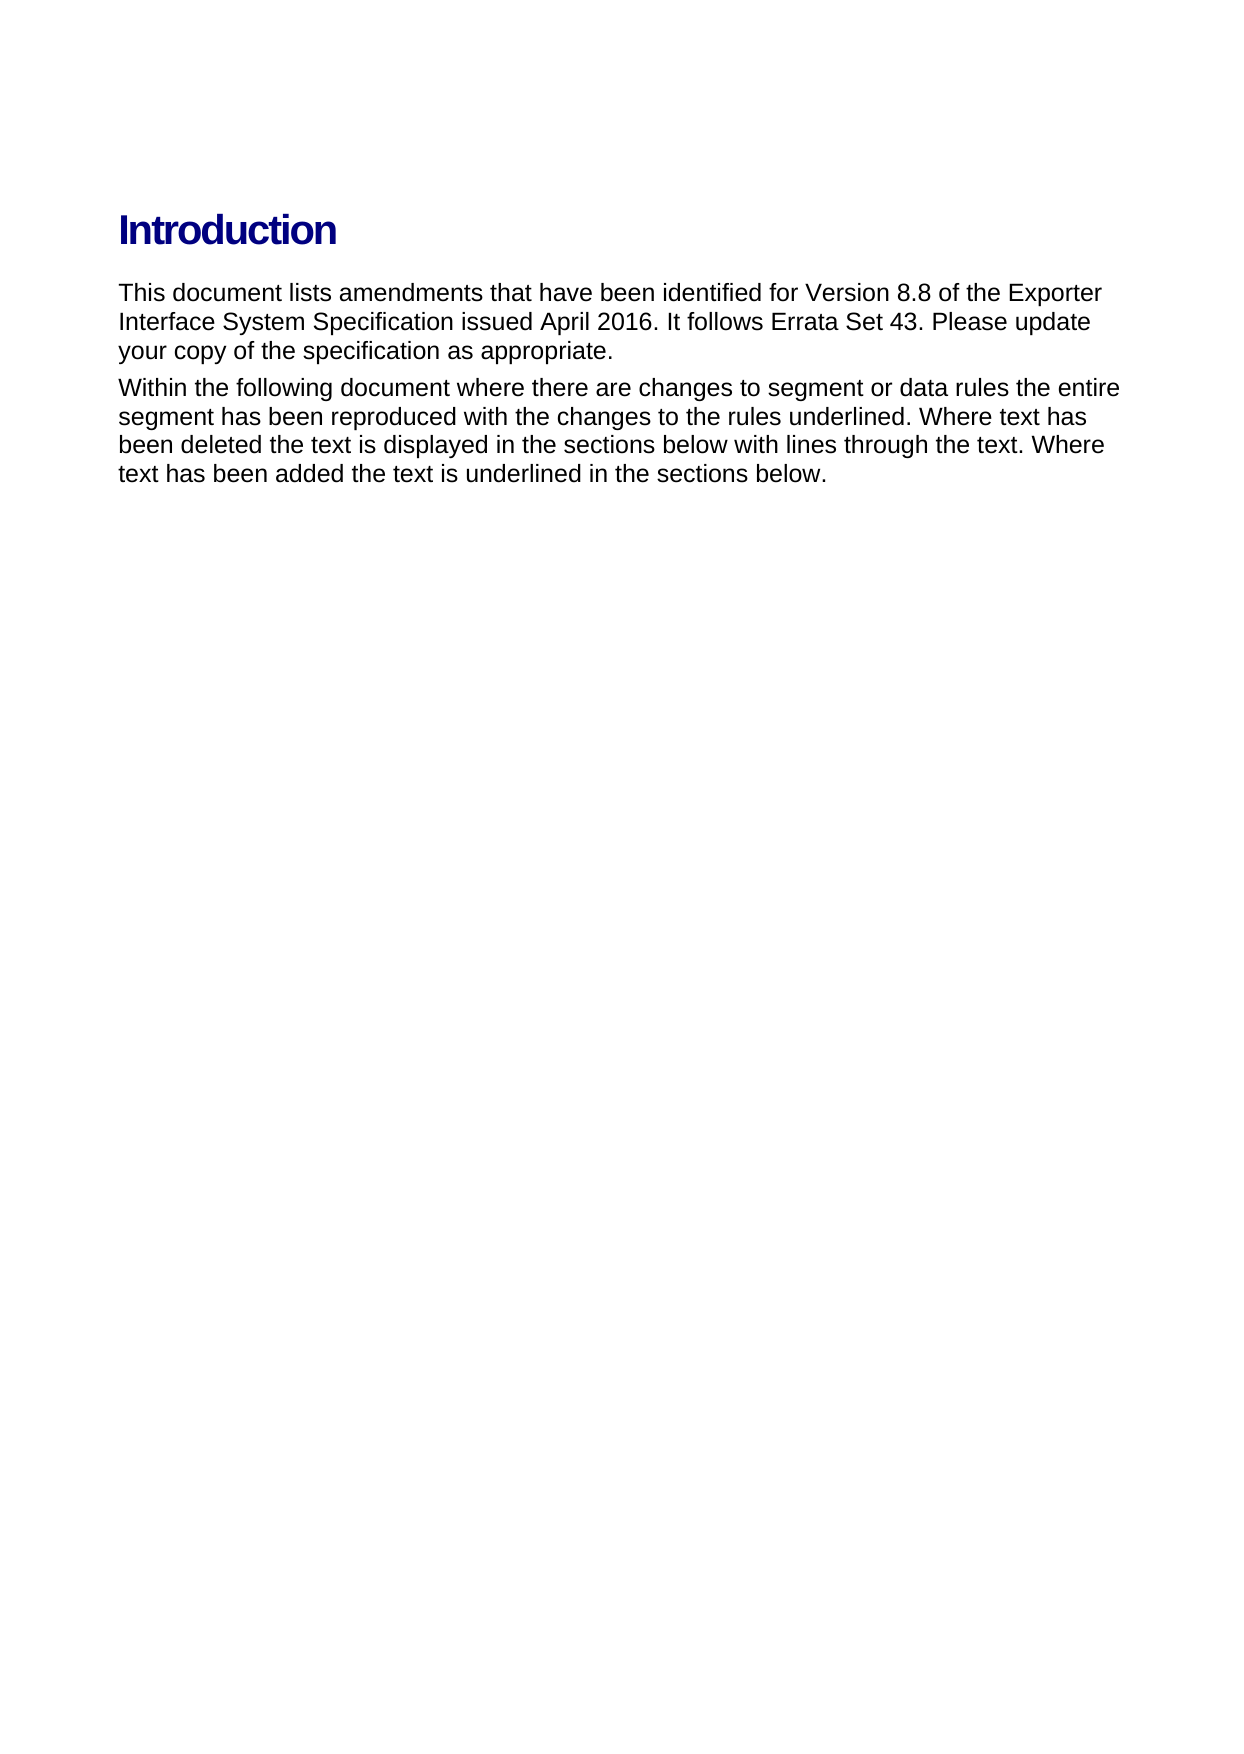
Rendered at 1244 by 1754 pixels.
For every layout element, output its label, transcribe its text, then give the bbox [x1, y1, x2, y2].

text Within the following document where there are changes to segment or data rules the entire segment has been reproduced with the changes to the rules underlined. Where text has been deleted the text is displayed in the sections below with lines through the text. Where text has been added the text is underlined in the sections below. [118, 373, 1125, 488]
text This document lists amendments that have been identified for Version 8.8 of the Exporter Interface System Specification issued April 2016. It follows Errata Set 43. Please update your copy of the specification as appropriate. [118, 278, 1125, 364]
subtitle Introduction [118, 205, 1125, 253]
